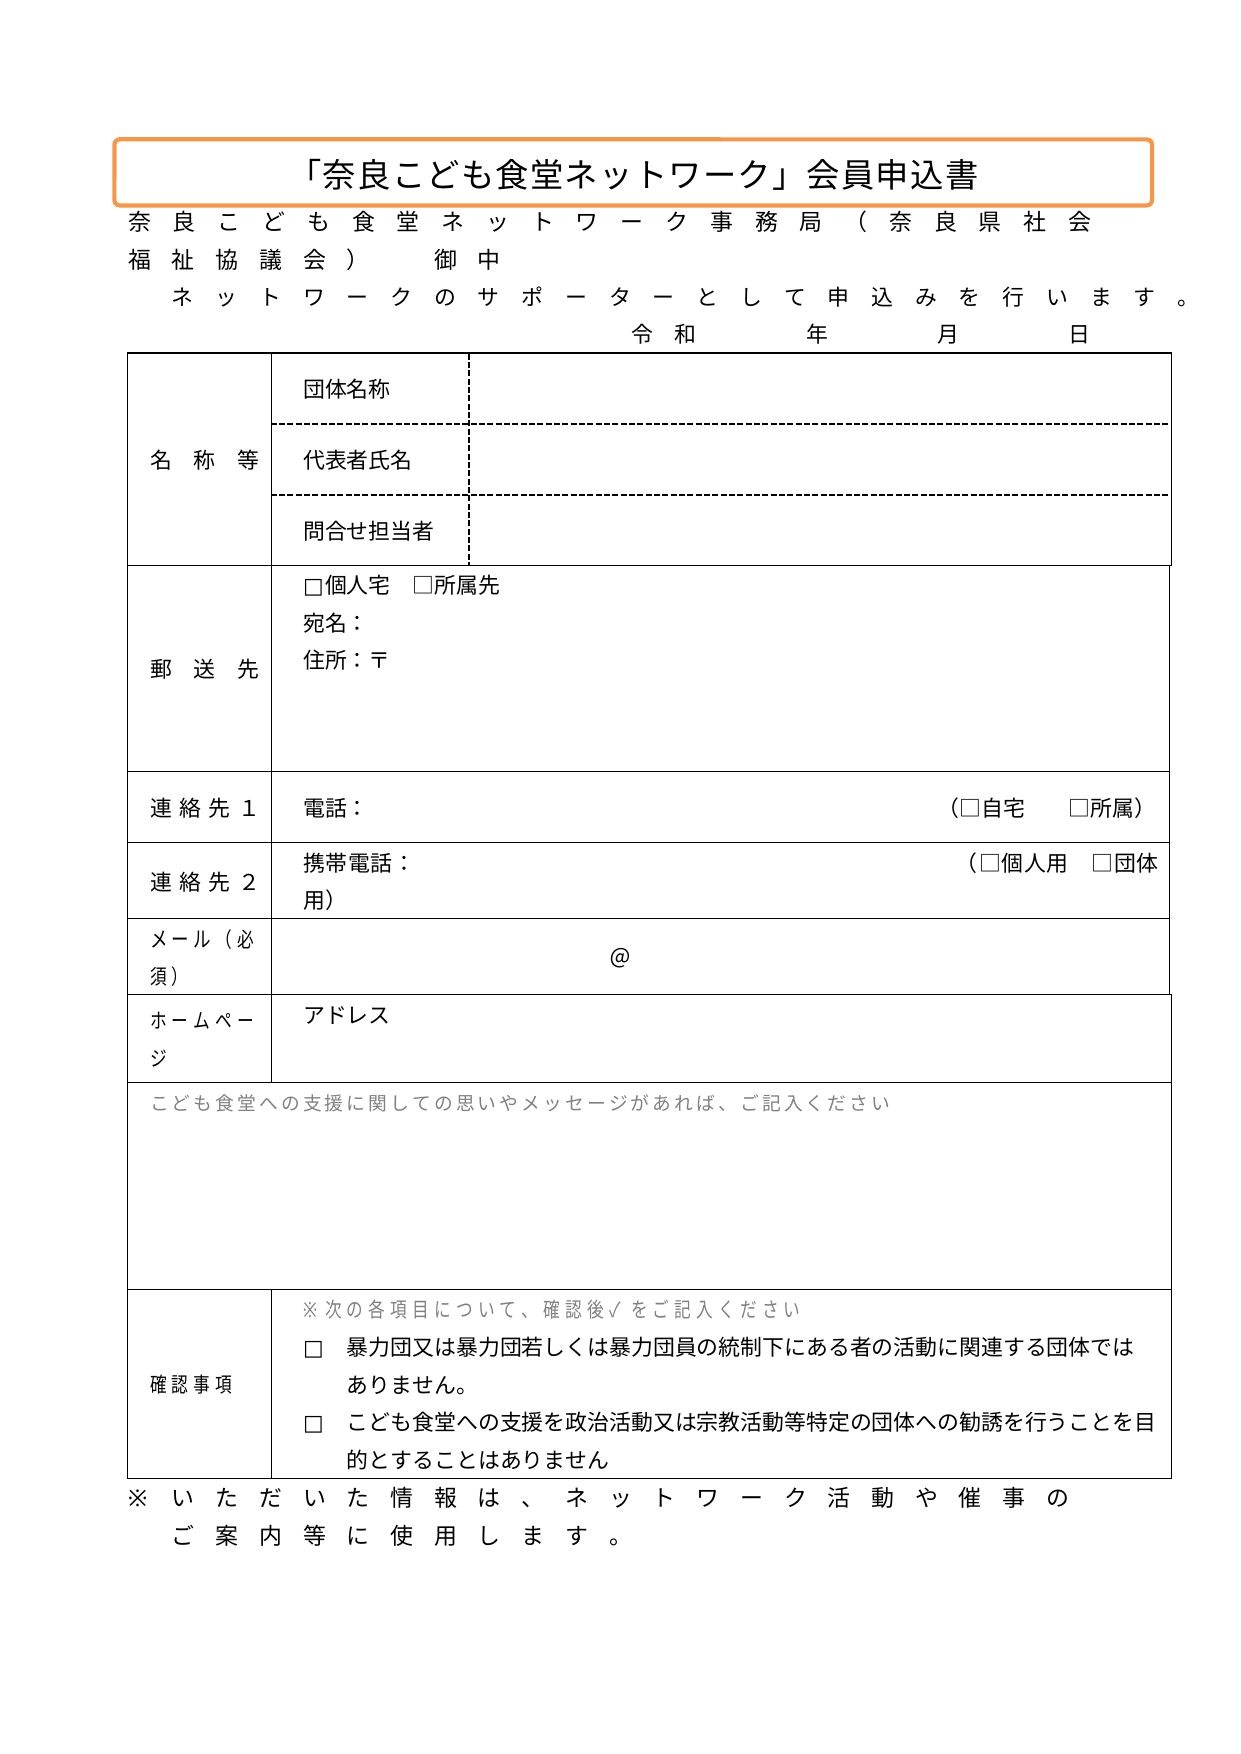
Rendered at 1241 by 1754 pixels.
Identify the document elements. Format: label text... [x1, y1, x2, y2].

table_cell 連絡先１ [128, 772, 271, 842]
table_header [469, 354, 1171, 423]
table_cell アドレス [272, 995, 1171, 1082]
table_cell ※次の各項目について、確認後✓をご記入ください □ 暴力団又は暴力団若しくは暴力団員の統制下にある者の活動に関連する団体では ありません。 □ こども食堂への支援を政治活動又は宗教活動等特定の団体への勧誘を行うことを目的とすることはありません [272, 1290, 1171, 1477]
table_cell [469, 423, 1171, 494]
table_cell メール（必須） [128, 919, 271, 994]
table_cell 問合せ担当者 [272, 494, 469, 564]
text 奈良こども食堂ネットワーク事務局（奈良県社会福祉協議会） 御中 [128, 208, 1112, 277]
text 令和 年 月 日 [128, 314, 1112, 352]
table_cell こども食堂への支援に関しての思いやメッセージがあれば、ご記入ください [128, 1083, 1171, 1289]
table_cell 携帯電話： （個人用 団体用） [272, 843, 1169, 918]
table_cell 連絡先２ [128, 843, 271, 918]
text ネットワークのサポーターとして申込みを行います。 [128, 277, 1112, 314]
table_cell 郵 送 先 [128, 566, 271, 771]
table_header 団体名称 [272, 354, 469, 423]
table_cell 個人宅 所属先 宛名： 住所：〒 [272, 566, 1169, 771]
table_cell 代表者氏名 [272, 423, 469, 494]
table_cell ホームページ [128, 995, 271, 1082]
table_cell ＠ [272, 919, 1169, 994]
table_cell 電話： （自宅 所属） [272, 772, 1169, 842]
text ※いただいた情報は、ネットワーク活動や催事のご案内等に使用します。 [128, 1479, 1112, 1553]
table_cell [469, 494, 1171, 564]
table_cell 確認事項 [128, 1290, 271, 1477]
table_header 名 称 等 [128, 354, 271, 564]
